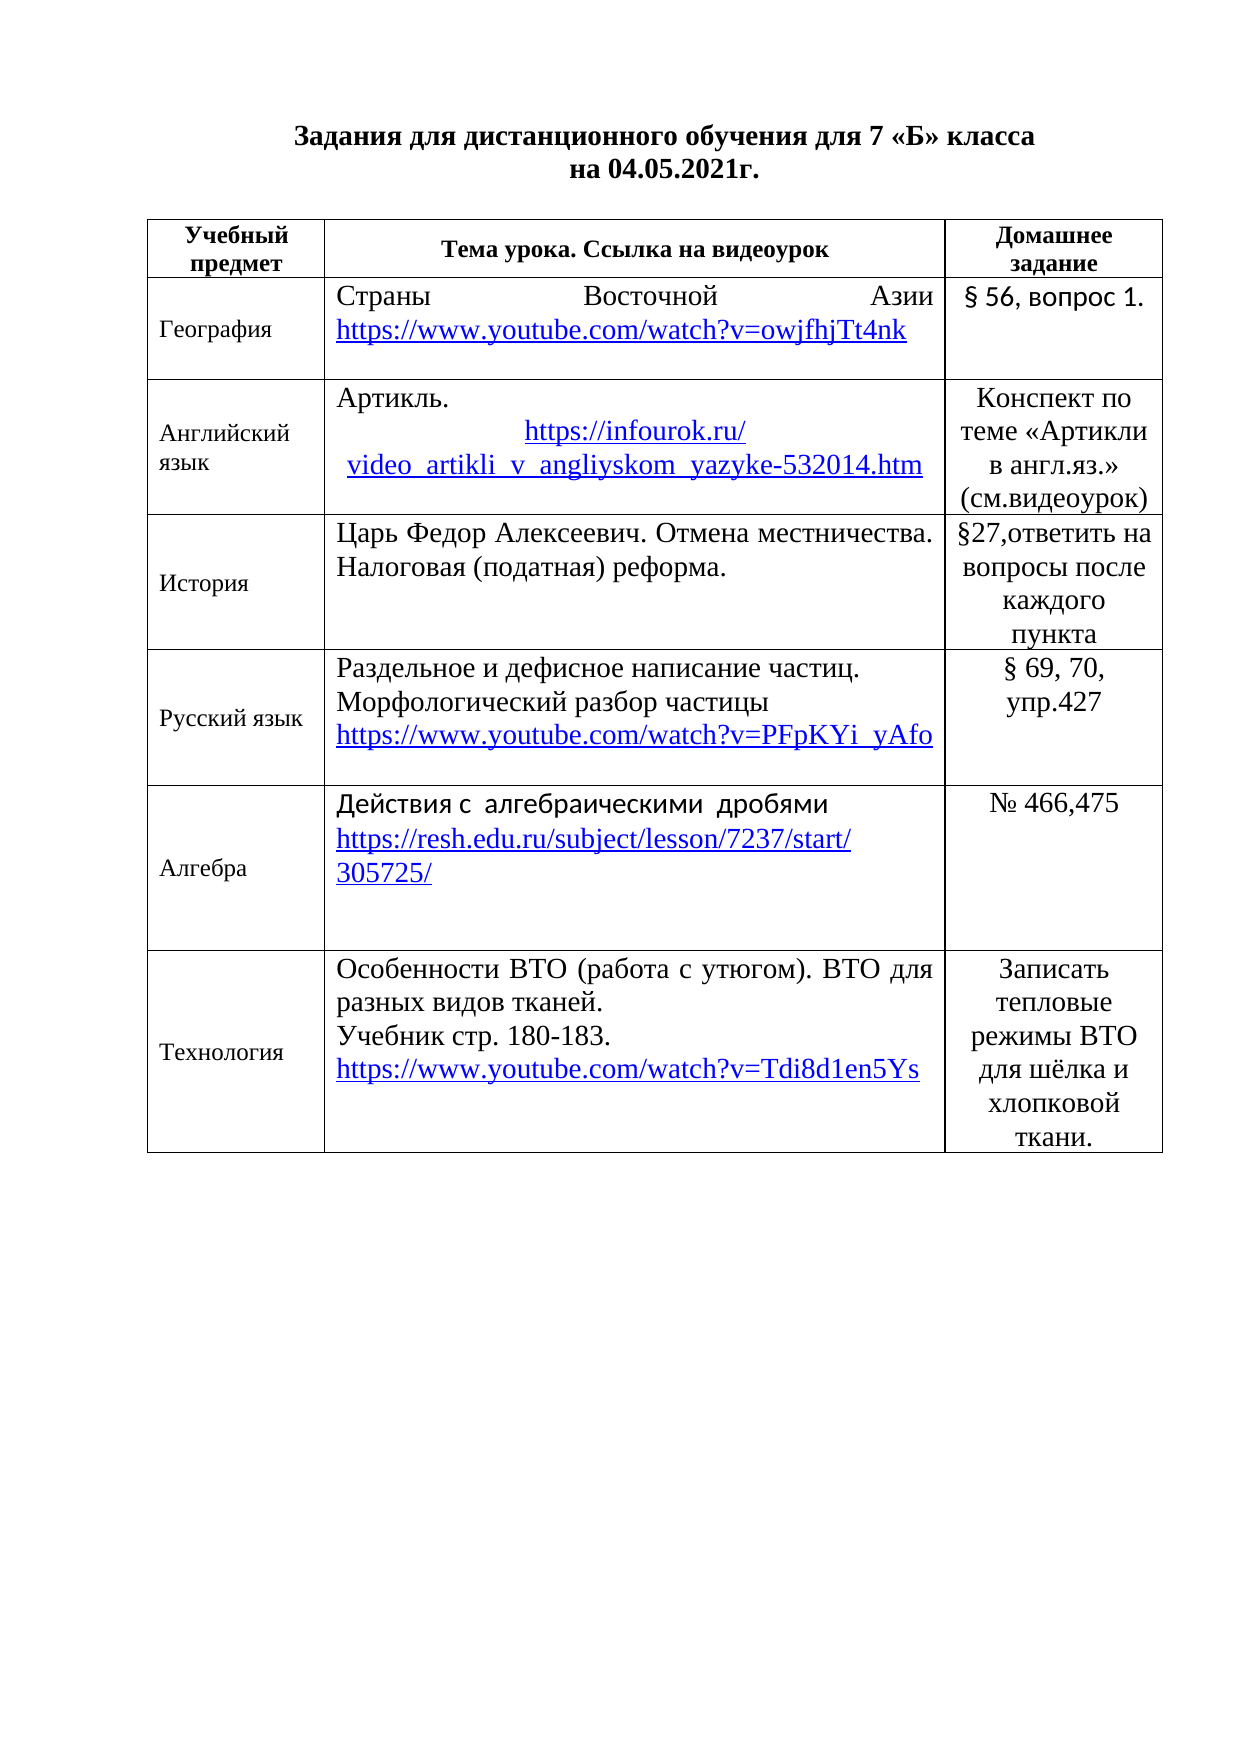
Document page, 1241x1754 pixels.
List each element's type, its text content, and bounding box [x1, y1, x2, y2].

table_cell География [148, 278, 324, 379]
table_cell § 56, вопрос 1. [946, 278, 1162, 379]
table_cell § 69, 70, упр.427 [946, 650, 1162, 784]
table_header Домашнее задание [946, 220, 1162, 277]
table_cell Алгебра [148, 786, 324, 950]
table_cell Царь Федор Алексеевич. Отмена местничества. Налоговая (податная) реформа. [325, 515, 944, 649]
table_header Учебный предмет [148, 220, 324, 277]
table_cell Конспект по теме «Артикли в англ.яз.» (см.видеоурок) [946, 380, 1162, 514]
table_cell № 466,475 [946, 786, 1162, 950]
table_cell Особенности ВТО (работа с утюгом). ВТО для разных видов тканей. Учебник стр. 180-183. https://www.youtube.com/watch?v=Tdi8d1en5Ys [325, 951, 944, 1152]
table_cell §27,ответить на вопросы после каждого пункта [946, 515, 1162, 649]
table_header Тема урока. Ссылка на видеоурок [325, 220, 944, 277]
table_cell Русский язык [148, 650, 324, 784]
table_cell Страны Восточной Азии https://www.youtube.com/watch?v=owjfhjTt4nk [325, 278, 944, 379]
table_cell Артикль. https://infourok.ru/video_artikli_v_angliyskom_yazyke-532014.htm [325, 380, 944, 514]
table_cell Действия с алгебраическими дробями https://resh.edu.ru/subject/lesson/7237/start/305725/ [325, 786, 944, 950]
table_cell Записать тепловые режимы ВТО для шёлка и хлопковой ткани. [946, 951, 1162, 1152]
text на 04.05.2021г. [177, 152, 1152, 185]
table_cell Раздельное и дефисное написание частиц. Морфологический разбор частицы https://www.youtube.com/watch?v=PFpKYi_yAfo [325, 650, 944, 784]
table_cell Технология [148, 951, 324, 1152]
table_cell История [148, 515, 324, 649]
table_cell Английский язык [148, 380, 324, 514]
text Задания для дистанционного обучения для 7 «Б» класса [177, 118, 1152, 152]
